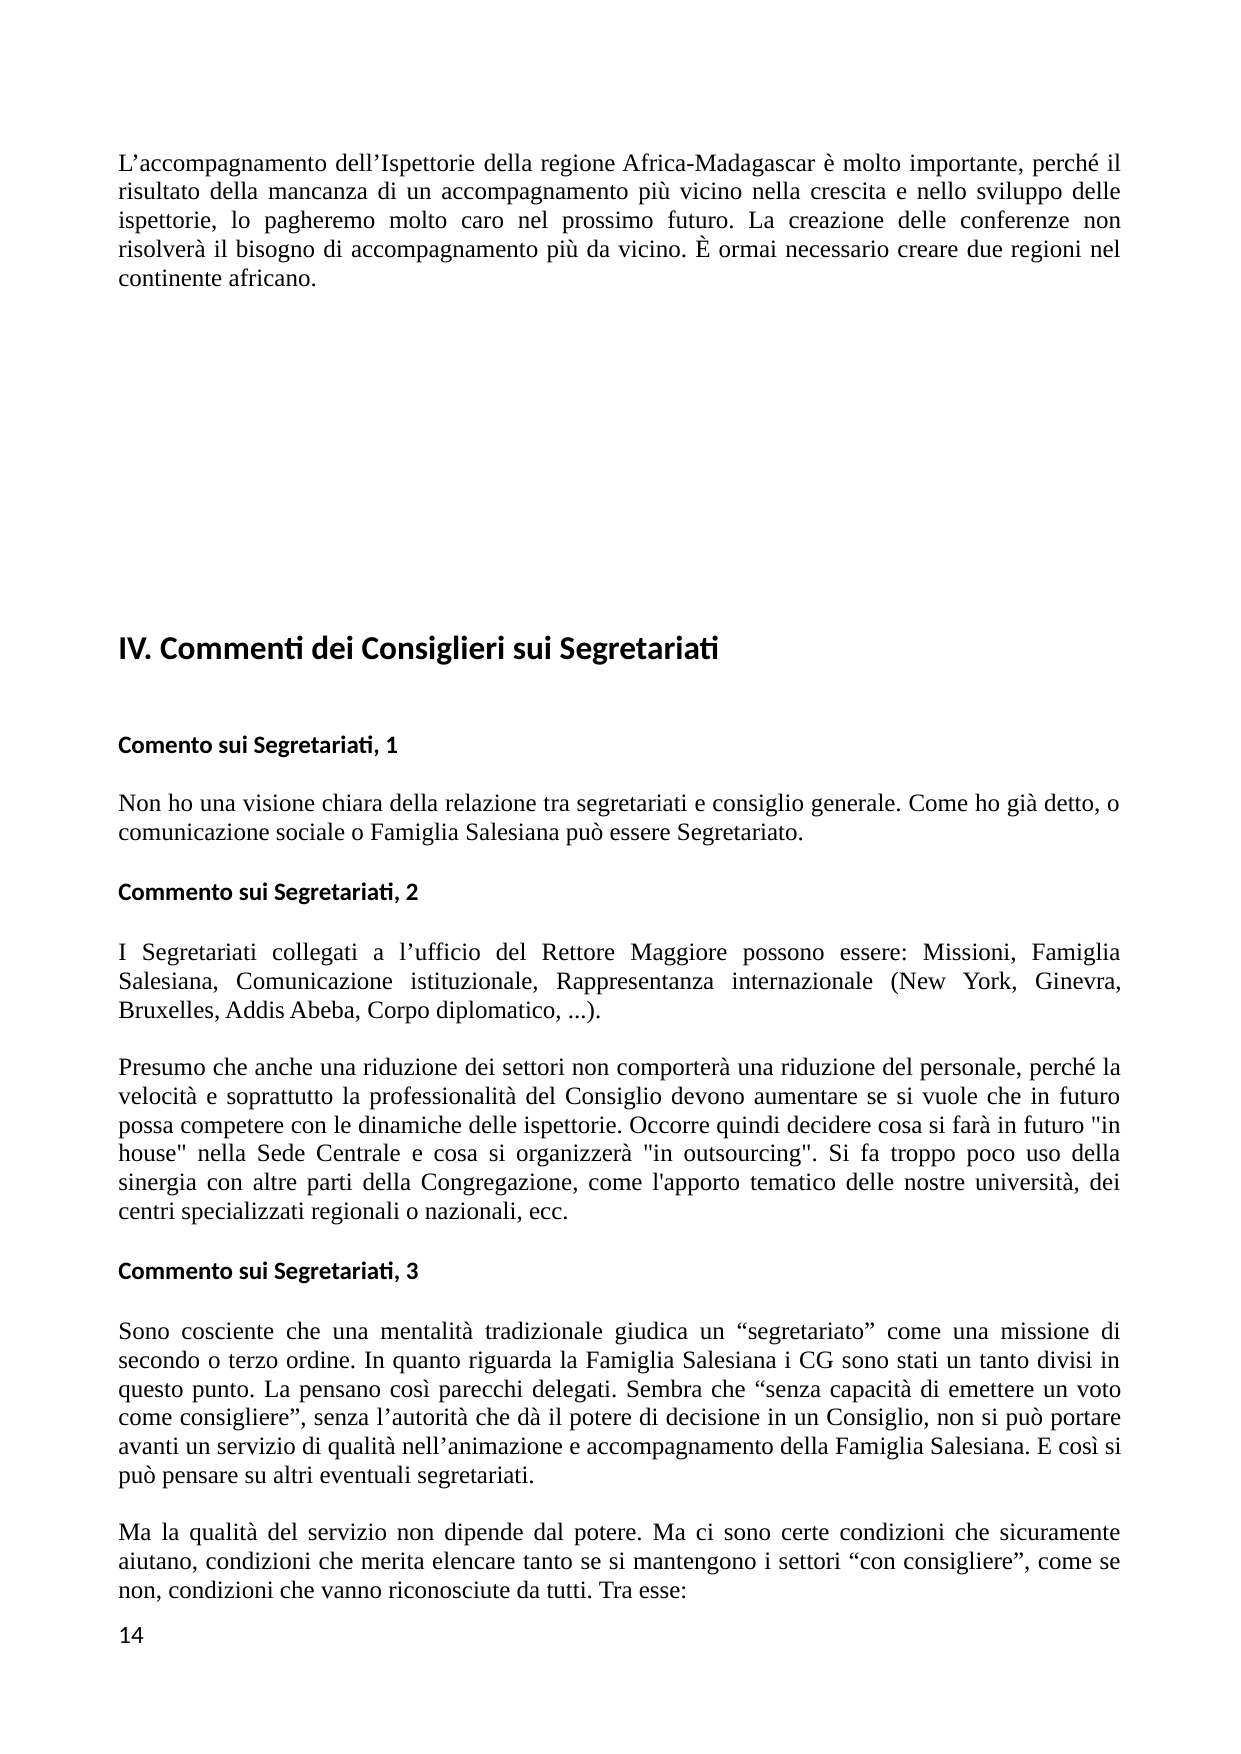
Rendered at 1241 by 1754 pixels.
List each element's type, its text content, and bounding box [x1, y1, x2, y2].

list Commento sui Segretariati, 3 [118, 1255, 1122, 1286]
list IV. Commenti dei Consiglieri sui Segretariati [118, 627, 1122, 668]
text Presumo che anche una riduzione dei settori non comporterà una riduzione del personale, perché la velocità e soprattutto la professionalità del Consiglio devono aumentare se si vuole che in futuro possa competere con le dinamiche delle ispettorie. Occorre quindi decidere cosa si farà in futuro "in house" nella Sede Centrale e cosa si organizzerà "in outsourcing". Si fa troppo poco uso della sinergia con altre parti della Congregazione, come l'apporto tematico delle nostre università, dei centri specializzati regionali o nazionali, ecc. [118, 1052, 1122, 1225]
list Comento sui Segretariati, 1 [118, 729, 1122, 759]
text Non ho una visione chiara della relazione tra segretariati e consiglio generale. Come ho già detto, o comunicazione sociale o Famiglia Salesiana può essere Segretariato. [118, 788, 1122, 846]
text Ma la qualità del servizio non dipende dal potere. Ma ci sono certe condizioni che sicuramente aiutano, condizioni che merita elencare tanto se si mantengono i settori “con consigliere”, come se non, condizioni che vanno riconosciute da tutti. Tra esse: [118, 1517, 1122, 1604]
list Commento sui Segretariati, 2 [118, 876, 1122, 907]
text I Segretariati collegati a l’ufficio del Rettore Maggiore possono essere: Missioni, Famiglia Salesiana, Comunicazione istituzionale, Rappresentanza internazionale (New York, Ginevra, Bruxelles, Addis Abeba, Corpo diplomatico, ...). [118, 937, 1122, 1023]
text L’accompagnamento dell’Ispettorie della regione Africa-Madagascar è molto importante, perché il risultato della mancanza di un accompagnamento più vicino nella crescita e nello sviluppo delle ispettorie, lo pagheremo molto caro nel prossimo futuro. La creazione delle conferenze non risolverà il bisogno di accompagnamento più da vicino. È ormai necessario creare due regioni nel continente africano. [118, 148, 1122, 291]
text Sono cosciente che una mentalità tradizionale giudica un “segretariato” come una missione di secondo o terzo ordine. In quanto riguarda la Famiglia Salesiana i CG sono stati un tanto divisi in questo punto. La pensano così parecchi delegati. Sembra che “senza capacità di emettere un voto come consigliere”, senza l’autorità che dà il potere di decisione in un Consiglio, non si può portare avanti un servizio di qualità nell’animazione e accompagnamento della Famiglia Salesiana. E così si può pensare su altri eventuali segretariati. [118, 1316, 1122, 1489]
